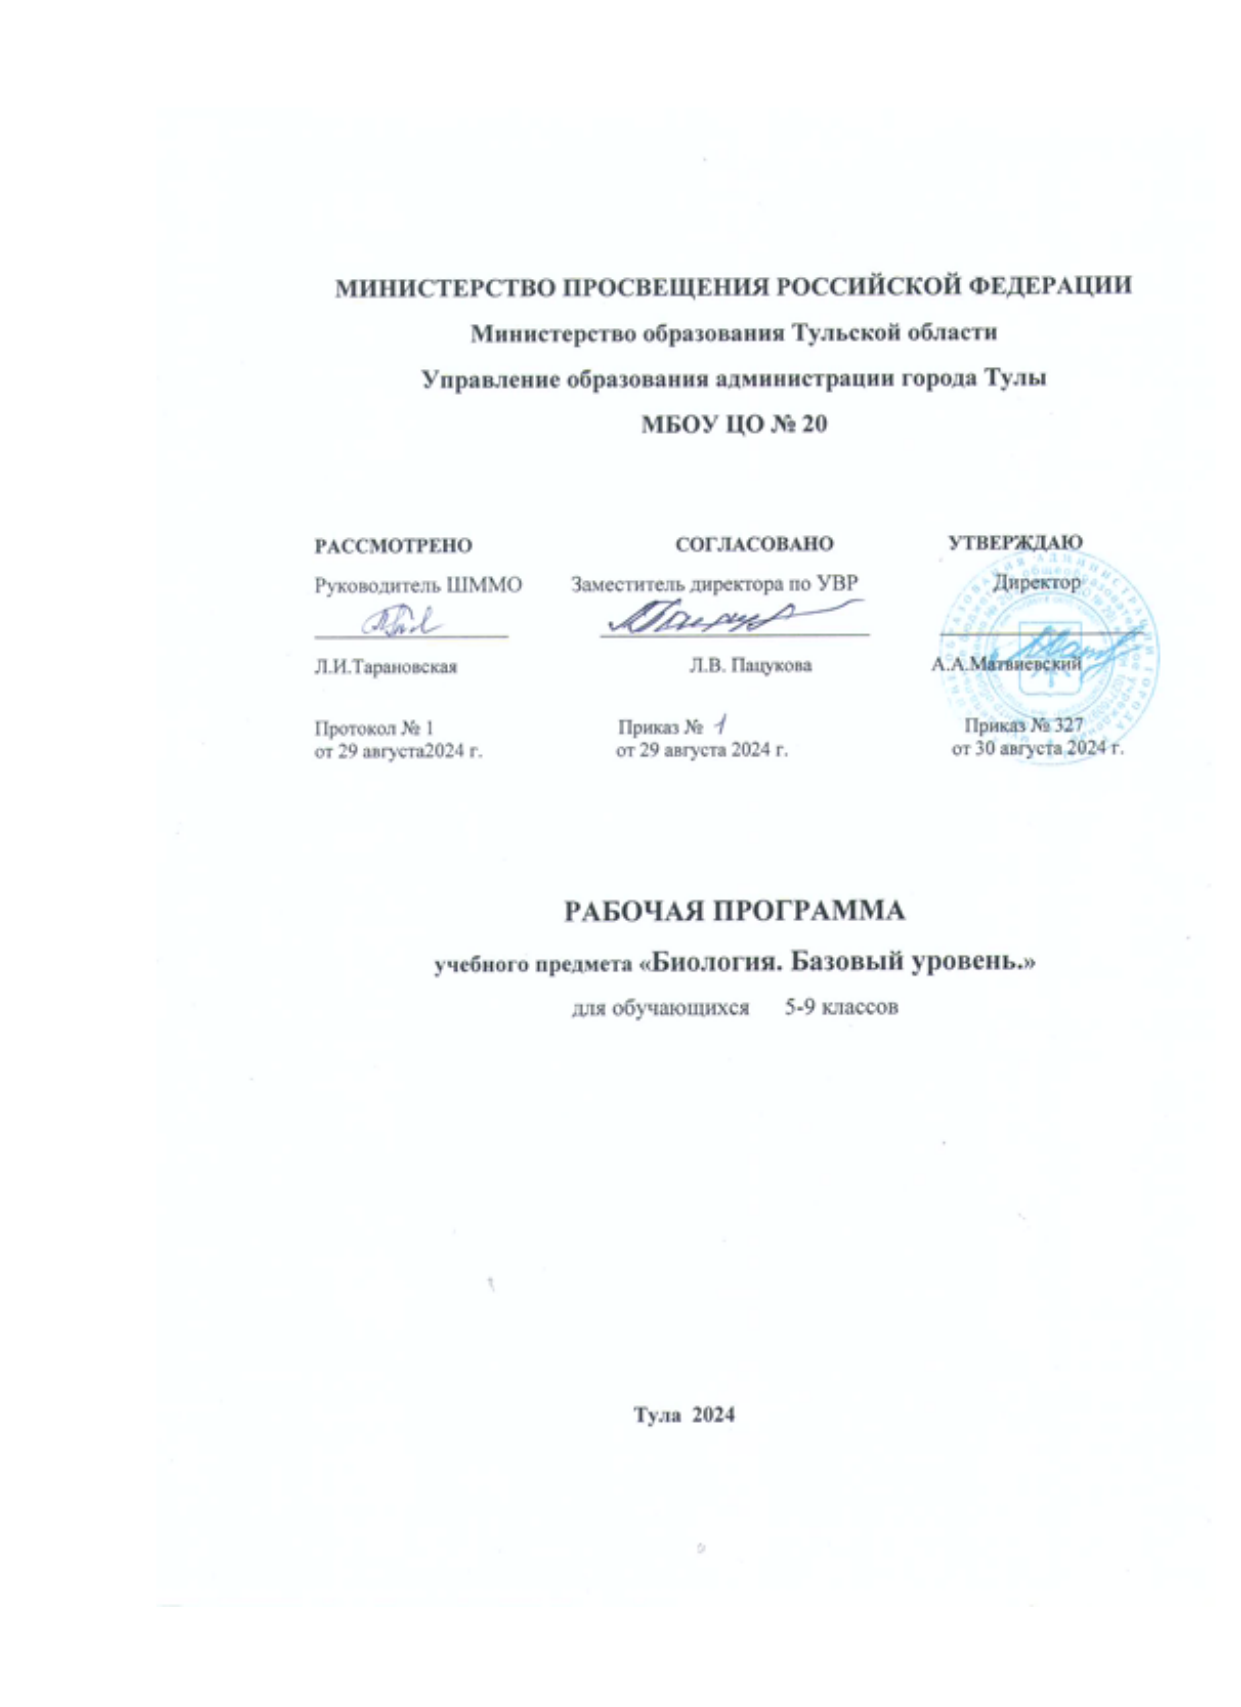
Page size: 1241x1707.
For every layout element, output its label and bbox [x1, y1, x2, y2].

picture [149, 104, 1218, 1607]
